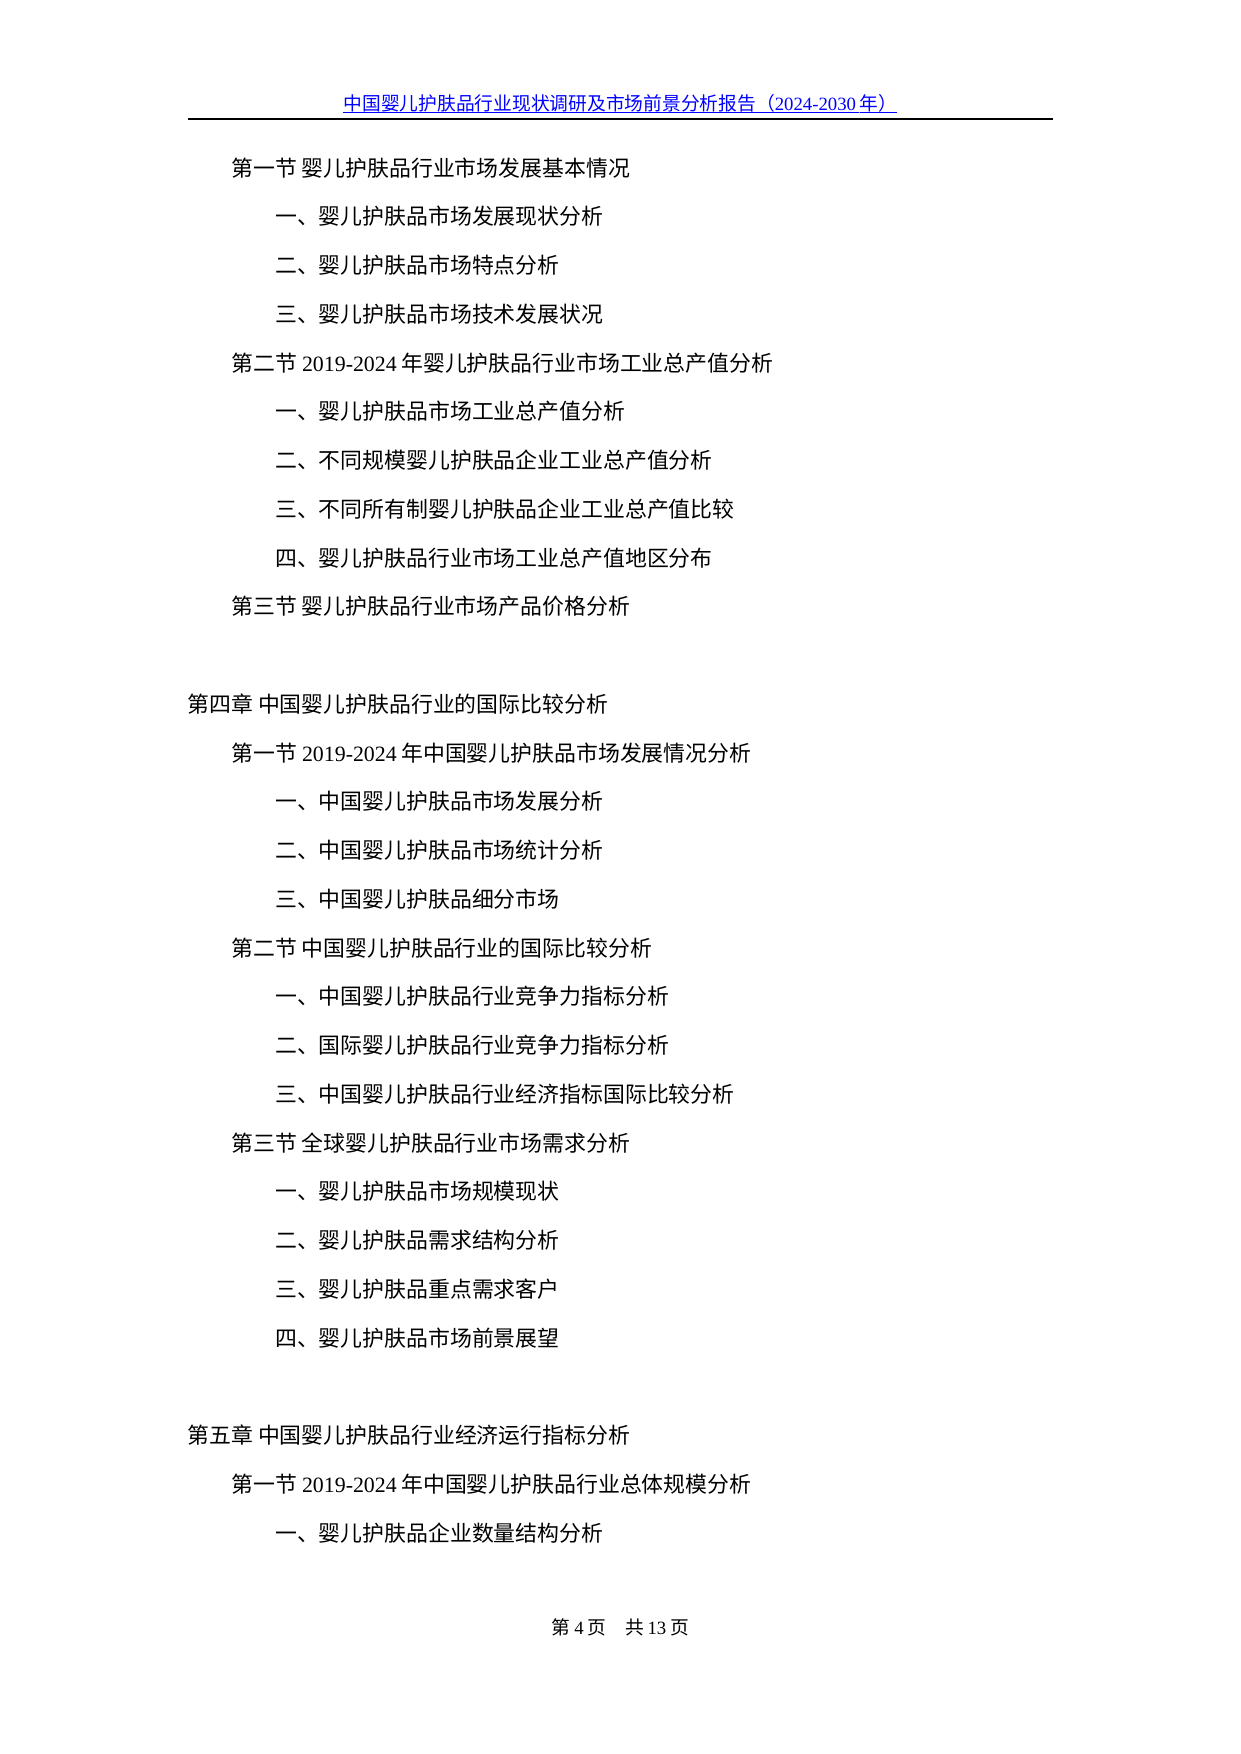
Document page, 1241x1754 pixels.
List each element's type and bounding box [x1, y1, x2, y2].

text [187, 150, 1053, 1548]
